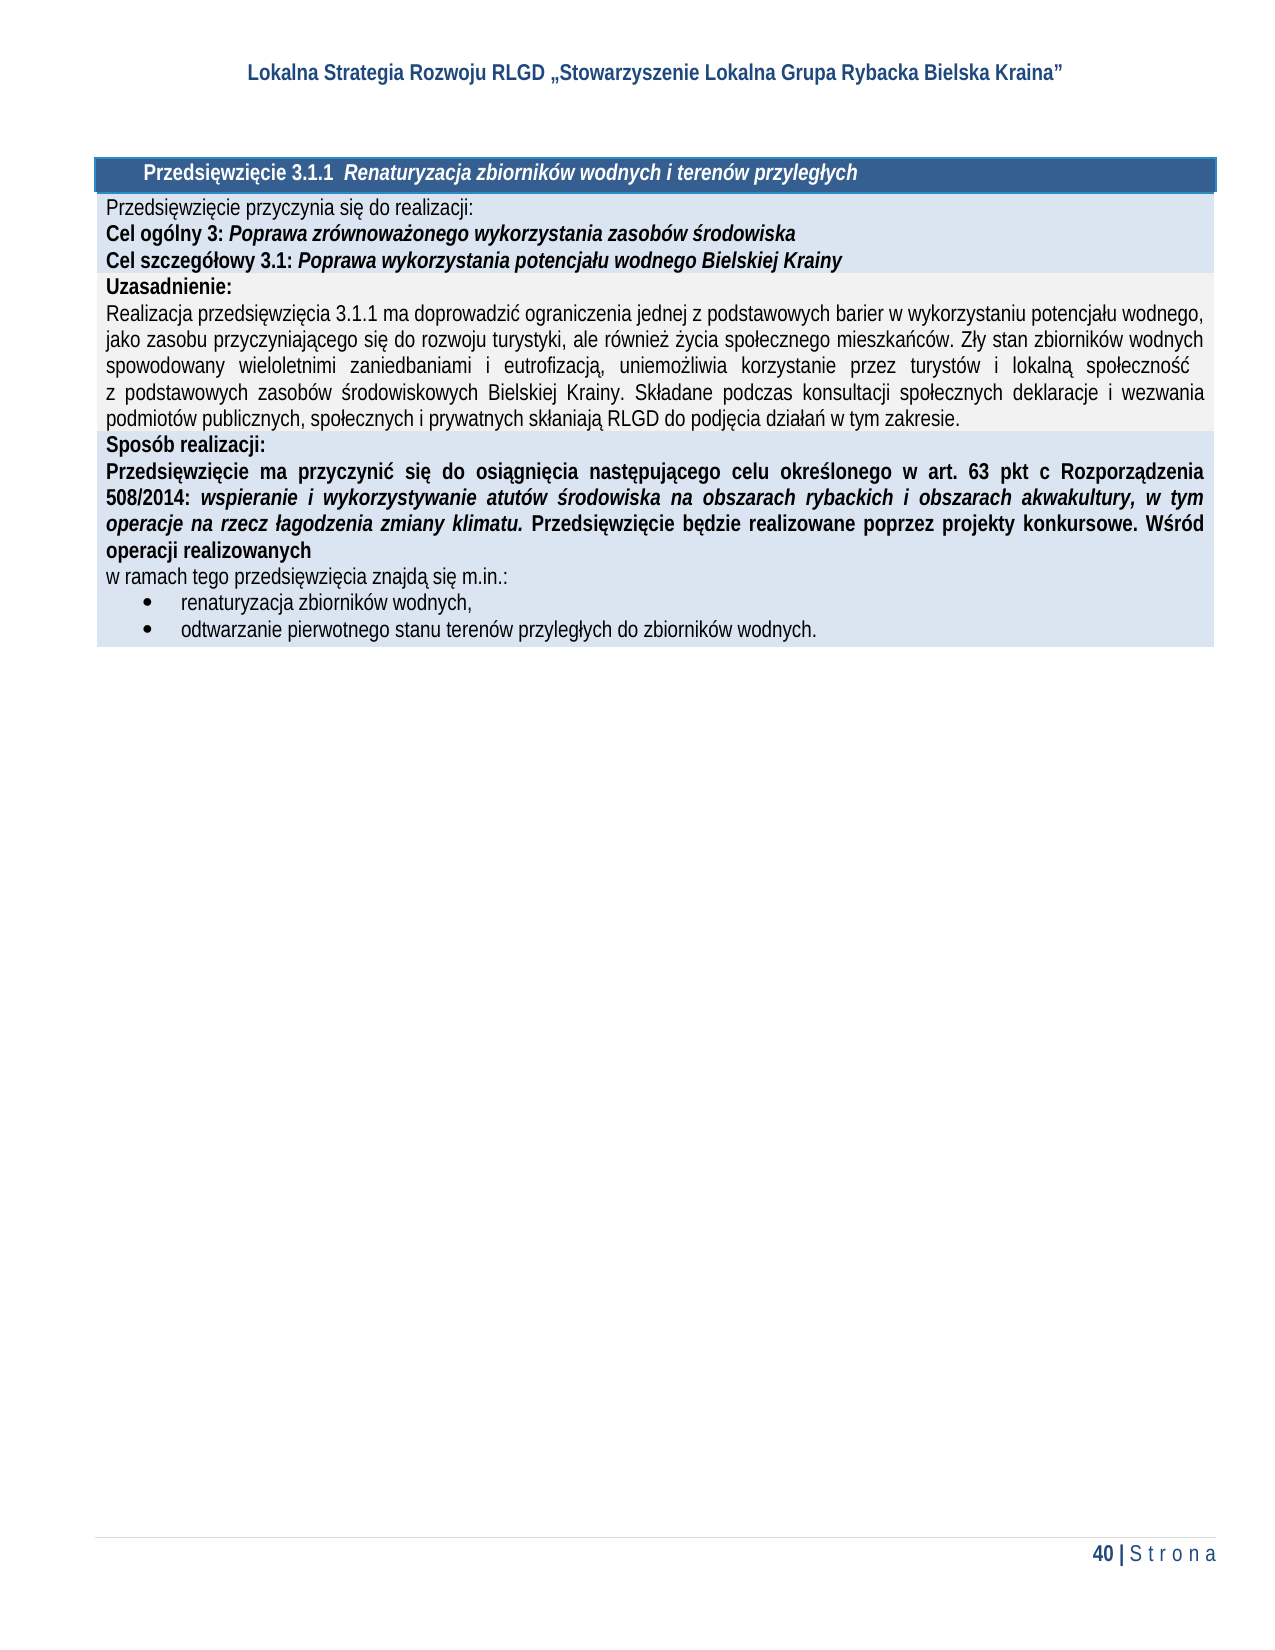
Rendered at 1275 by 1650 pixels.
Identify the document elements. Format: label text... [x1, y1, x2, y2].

table_cell Uzasadnienie: Realizacja przedsięwzięcia 3.1.1 ma doprowadzić ograniczenia jednej z podstawowych barier w wykorzystaniu potencjału wodnego, jako zasobu przyczyniającego się do rozwoju turystyki, ale również życia społecznego mieszkańców. Zły stan zbiorników wodnych spowodowany wieloletnimi zaniedbaniami i eutrofizacją, uniemożliwia korzystanie przez turystów i lokalną społeczność z podstawowych zasobów środowiskowych Bielskiej Krainy. Składane podczas konsultacji społecznych deklaracje i wezwania podmiotów publicznych, społecznych i prywatnych skłaniają RLGD do podjęcia działań w tym zakresie. [97, 273, 1214, 431]
table_cell Sposób realizacji: Przedsięwzięcie ma przyczynić się do osiągnięcia następującego celu określonego w art. 63 pkt c Rozporządzenia 508/2014: wspieranie i wykorzystywanie atutów środowiska na obszarach rybackich i obszarach akwakultury, w tym operacje na rzecz łagodzenia zmiany klimatu. Przedsięwzięcie będzie realizowane poprzez projekty konkursowe. Wśród operacji realizowanych w ramach tego przedsięwzięcia znajdą się m.in.: renaturyzacja zbiorników wodnych, odtwarzanie pierwotnego stanu terenów przyległych do zbiorników wodnych. [97, 431, 1214, 647]
table_header Przedsięwzięcie 3.1.1 Renaturyzacja zbiorników wodnych i terenów przyległych [96, 159, 1215, 192]
table_cell Przedsięwzięcie przyczynia się do realizacji: Cel ogólny 3: Poprawa zrównoważonego wykorzystania zasobów środowiska Cel szczegółowy 3.1: Poprawa wykorzystania potencjału wodnego Bielskiej Krainy [97, 194, 1214, 273]
